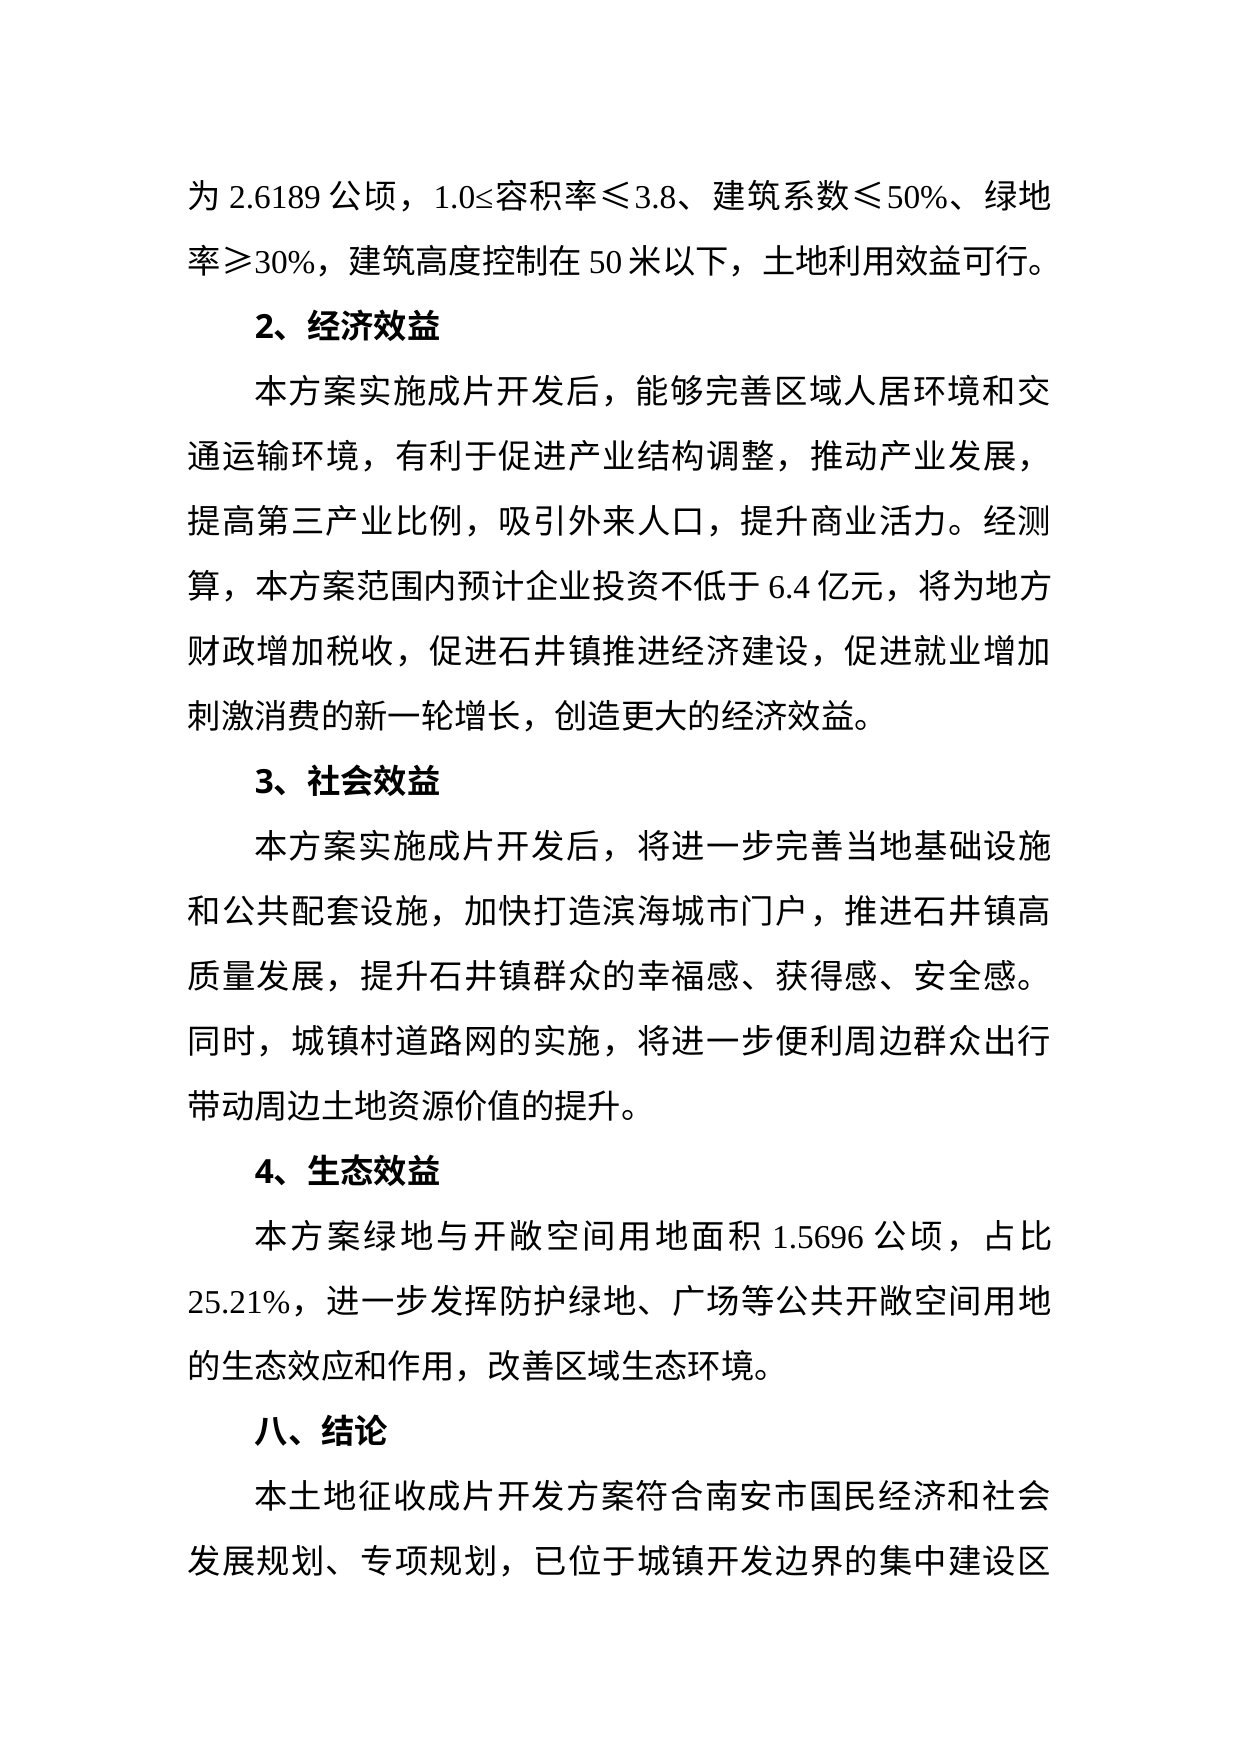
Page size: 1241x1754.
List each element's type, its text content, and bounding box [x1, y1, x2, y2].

text 2、经济效益 [187, 292, 1053, 357]
text 本方案绿地与开敞空间用地面积1.5696公顷，占比25.21%，进一步发挥防护绿地、广场等公共开敞空间用地的生态效应和作用，改善区域生态环境。 [187, 1202, 1053, 1397]
text 本方案实施成片开发后，将进一步完善当地基础设施和公共配套设施，加快打造滨海城市门户，推进石井镇高质量发展，提升石井镇群众的幸福感、获得感、安全感。同时，城镇村道路网的实施，将进一步便利周边群众出行，带动周边土地资源价值的提升。 [187, 812, 1053, 1137]
text 3、社会效益 [187, 747, 1053, 812]
text 4、生态效益 [187, 1137, 1053, 1202]
text 八、结论 [187, 1397, 1053, 1462]
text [187, 1462, 1053, 1592]
text 本方案实施成片开发后，能够完善区域人居环境和交通运输环境，有利于促进产业结构调整，推动产业发展，提高第三产业比例，吸引外来人口，提升商业活力。经测算，本方案范围内预计企业投资不低于6.4亿元，将为地方财政增加税收，促进石井镇推进经济建设，促进就业增加，刺激消费的新一轮增长，创造更大的经济效益。 [187, 357, 1053, 747]
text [187, 162, 1053, 292]
